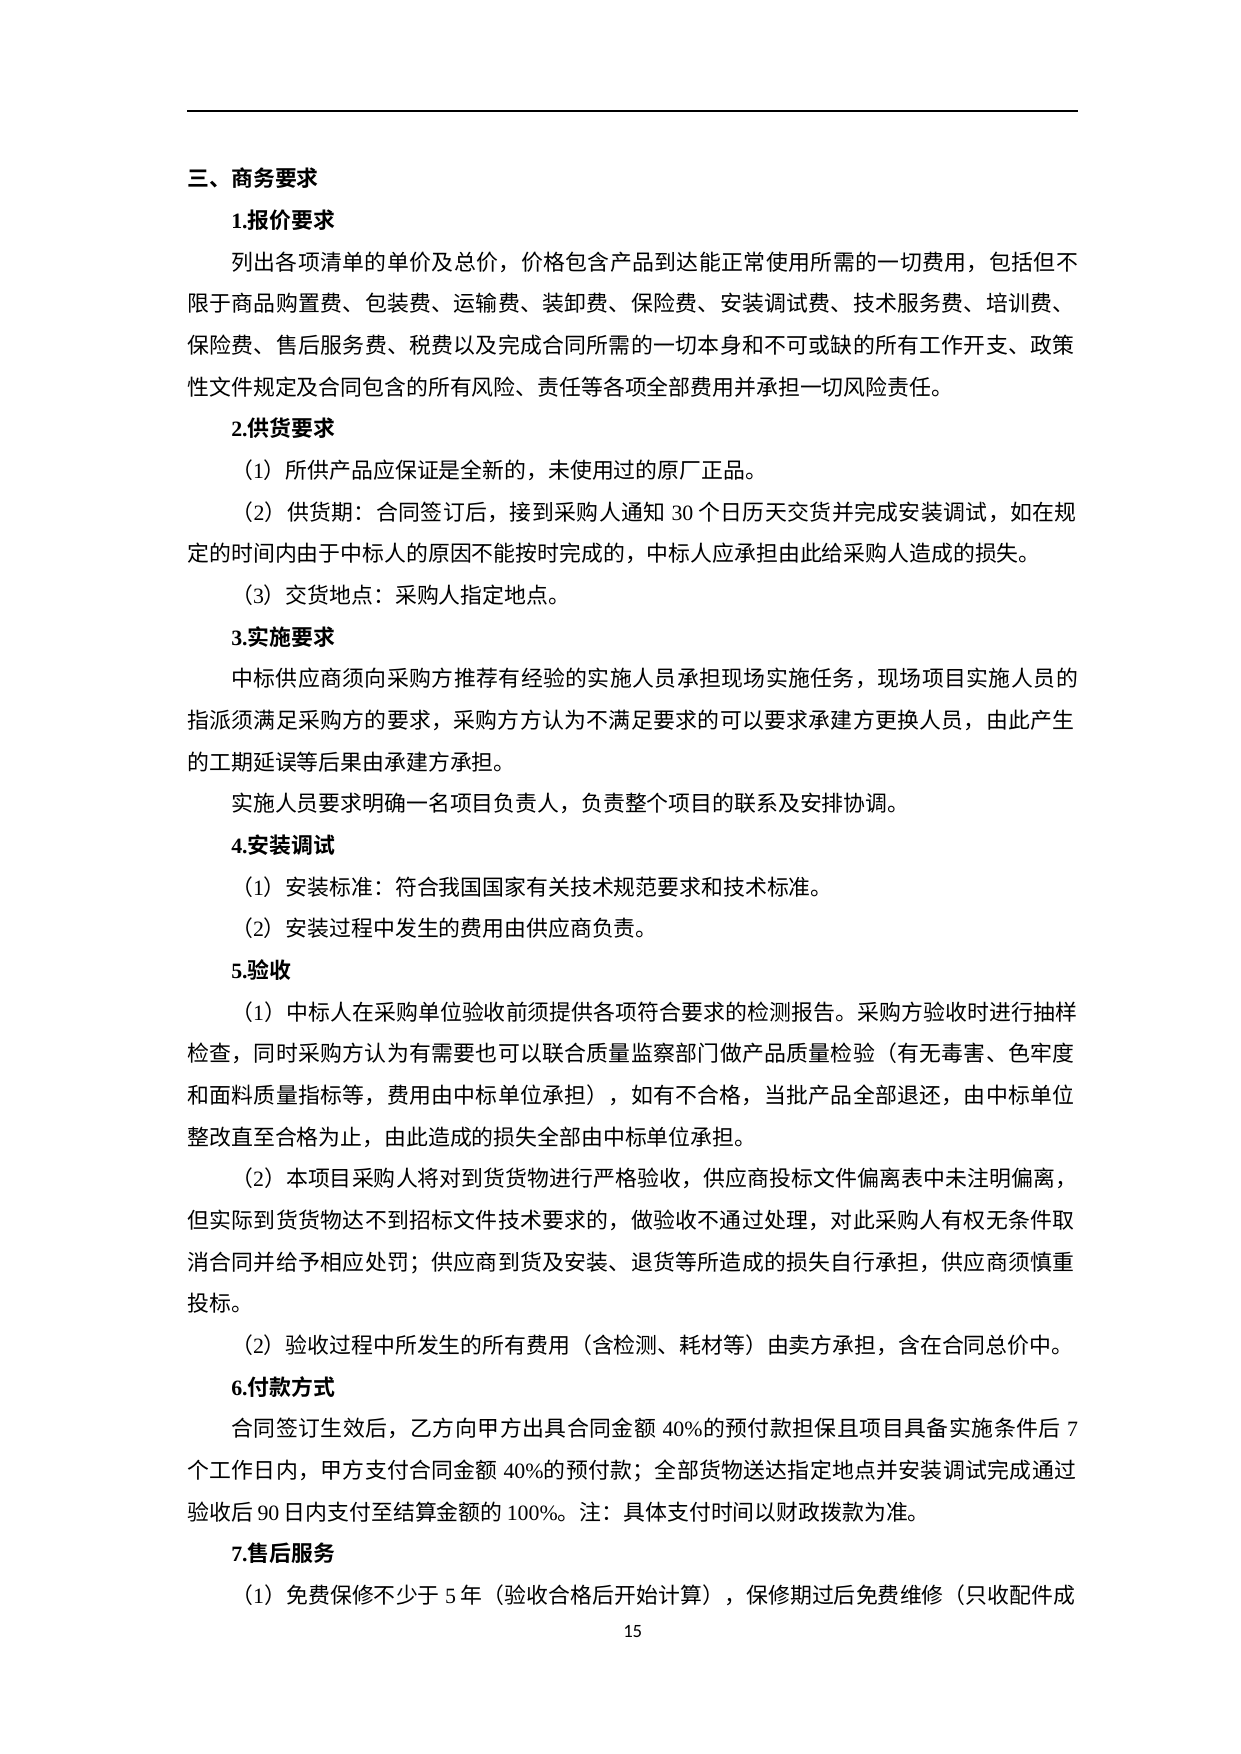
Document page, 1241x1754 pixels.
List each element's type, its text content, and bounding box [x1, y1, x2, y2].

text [187, 1570, 1078, 1612]
text （1）安装标准：符合我国国家有关技术规范要求和技术标准。 [187, 862, 1078, 903]
text （3）交货地点：采购人指定地点。 [187, 570, 1078, 612]
text 实施人员要求明确一名项目负责人，负责整个项目的联系及安排协调。 [187, 778, 1078, 820]
text 6.付款方式 [187, 1362, 1078, 1403]
text （2）供货期：合同签订后，接到采购人通知30个日历天交货并完成安装调试，如在规定的时间内由于中标人的原因不能按时完成的，中标人应承担由此给采购人造成的损失。 [187, 487, 1078, 570]
text 合同签订生效后，乙方向甲方出具合同金额40%的预付款担保且项目具备实施条件后7个工作日内，甲方支付合同金额40%的预付款；全部货物送达指定地点并安装调试完成通过验收后90日内支付至结算金额的100%。注：具体支付时间以财政拨款为准。 [187, 1403, 1078, 1528]
text 列出各项清单的单价及总价，价格包含产品到达能正常使用所需的一切费用，包括但不限于商品购置费、包装费、运输费、装卸费、保险费、安装调试费、技术服务费、培训费、保险费、售后服务费、税费以及完成合同所需的一切本身和不可或缺的所有工作开支、政策性文件规定及合同包含的所有风险、责任等各项全部费用并承担一切风险责任。 [187, 237, 1078, 403]
text 2.供货要求 [187, 403, 1078, 445]
text 3.实施要求 [187, 612, 1078, 653]
text 中标供应商须向采购方推荐有经验的实施人员承担现场实施任务，现场项目实施人员的指派须满足采购方的要求，采购方方认为不满足要求的可以要求承建方更换人员，由此产生的工期延误等后果由承建方承担。 [187, 653, 1078, 778]
text 5.验收 [187, 945, 1078, 987]
text 7.售后服务 [187, 1528, 1078, 1570]
text （1）所供产品应保证是全新的，未使用过的原厂正品。 [187, 445, 1078, 487]
text （2）验收过程中所发生的所有费用（含检测、耗材等）由卖方承担，含在合同总价中。 [187, 1320, 1078, 1362]
text 4.安装调试 [187, 820, 1078, 862]
text 1.报价要求 [187, 195, 1078, 237]
text 三、商务要求 [187, 153, 1078, 195]
text （2）本项目采购人将对到货货物进行严格验收，供应商投标文件偏离表中未注明偏离，但实际到货货物达不到招标文件技术要求的，做验收不通过处理，对此采购人有权无条件取消合同并给予相应处罚；供应商到货及安装、退货等所造成的损失自行承担，供应商须慎重投标。 [187, 1153, 1078, 1320]
text （2）安装过程中发生的费用由供应商负责。 [187, 903, 1078, 945]
text （1）中标人在采购单位验收前须提供各项符合要求的检测报告。采购方验收时进行抽样检查，同时采购方认为有需要也可以联合质量监察部门做产品质量检验（有无毒害、色牢度和面料质量指标等，费用由中标单位承担），如有不合格，当批产品全部退还，由中标单位整改直至合格为止，由此造成的损失全部由中标单位承担。 [187, 987, 1078, 1153]
